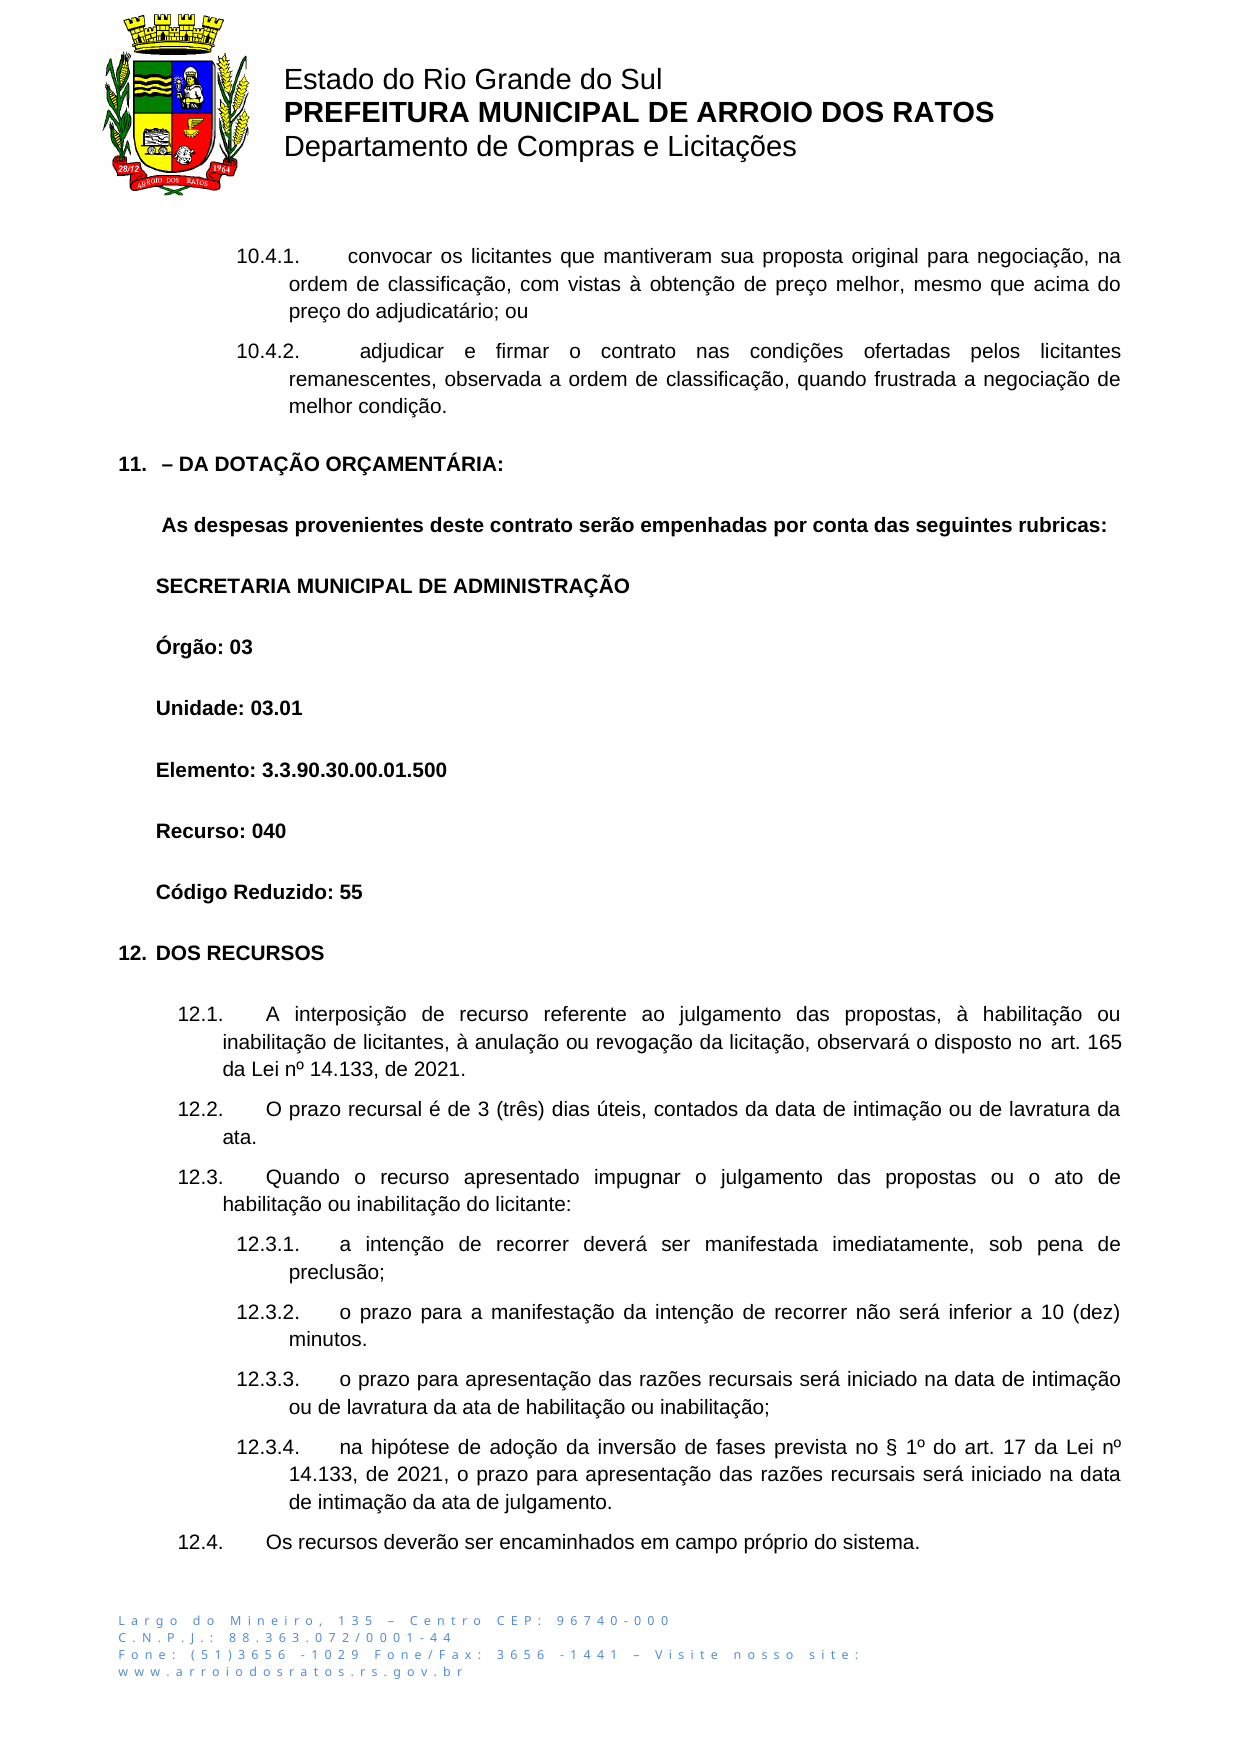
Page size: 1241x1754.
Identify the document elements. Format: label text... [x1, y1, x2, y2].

text o prazo para apresentação das razões recursais será iniciado na data de intimação ou de lavratura da ata de habilitação ou inabilitação; [236, 1367, 1122, 1418]
text o prazo para a manifestação da intenção de recorrer não será inferior a 10 (dez) minutos. [236, 1299, 1122, 1351]
text adjudicar e firmar o contrato nas condições ofertadas pelos licitantes remanescentes, observada a ordem de classificação, quando frustrada a negociação de melhor condição. [236, 339, 1122, 418]
list SECRETARIA MUNICIPAL DE ADMINISTRAÇÃO [156, 574, 1122, 598]
list Unidade: 03.01 [156, 696, 1122, 720]
text O prazo recursal é de 3 (três) dias úteis, contados da data de intimação ou de lavratura da ata. [177, 1097, 1122, 1148]
text na hipótese de adoção da inversão de fases prevista no § 1º do art. 17 da Lei nº 14.133, de 2021, o prazo para apresentação das razões recursais será iniciado na data de intimação da ata de julgamento. [236, 1434, 1122, 1513]
text Os recursos deverão ser encaminhados em campo próprio do sistema. [177, 1529, 1122, 1553]
list Elemento: 3.3.90.30.00.01.500 [156, 757, 1122, 781]
text A interposição de recurso referente ao julgamento das propostas, à habilitação ou inabilitação de licitantes, à anulação ou revogação da licitação, observará o disposto no art. 165 da Lei nº 14.133, de 2021. [177, 1002, 1122, 1081]
text DOS RECURSOS [118, 941, 1122, 965]
text Quando o recurso apresentado impugnar o julgamento das propostas ou o ato de habilitação ou inabilitação do licitante: [177, 1164, 1122, 1216]
list Órgão: 03 [156, 635, 1122, 659]
text – DA DOTAÇÃO ORÇAMENTÁRIA: [118, 452, 1122, 476]
text convocar os licitantes que mantiveram sua proposta original para negociação, na ordem de classificação, com vistas à obtenção de preço melhor, mesmo que acima do preço do adjudicatário; ou [236, 244, 1122, 323]
list Recurso: 040 [156, 818, 1122, 842]
picture [100, 12, 257, 198]
list As despesas provenientes deste contrato serão empenhadas por conta das seguintes rubricas: [156, 513, 1122, 537]
list Código Reduzido: 55 [156, 880, 1122, 904]
text a intenção de recorrer deverá ser manifestada imediatamente, sob pena de preclusão; [236, 1232, 1122, 1283]
